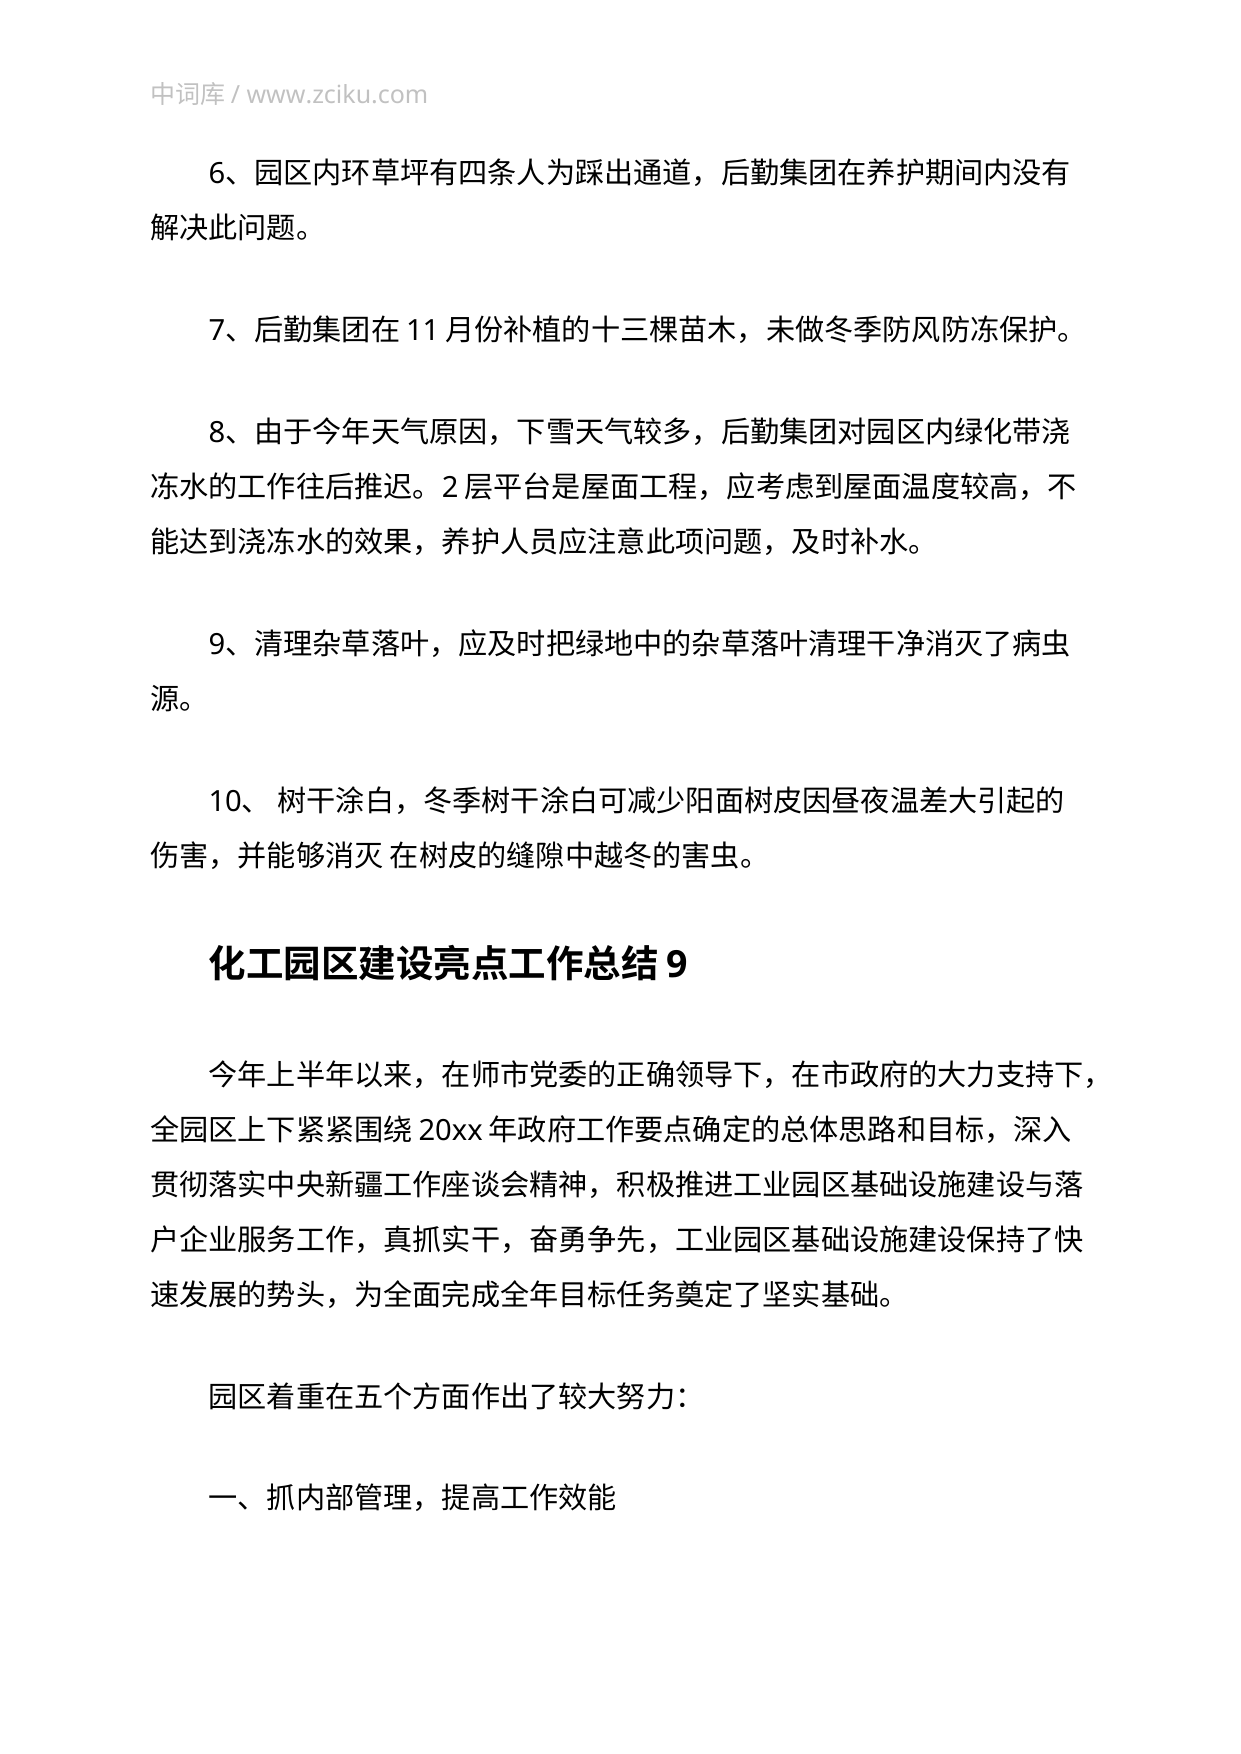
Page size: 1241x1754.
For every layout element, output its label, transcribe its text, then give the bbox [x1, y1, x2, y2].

text 园区着重在五个方面作出了较大努力： [150, 1373, 1090, 1415]
text 7、后勤集团在11月份补植的十三棵苗木，未做冬季防风防冻保护。 [150, 307, 1090, 349]
text 8、由于今年天气原因，下雪天气较多，后勤集团对园区内绿化带浇冻水的工作往后推迟。2层平台是屋面工程，应考虑到屋面温度较高，不能达到浇冻水的效果，养护人员应注意此项问题，及时补水。 [150, 409, 1090, 561]
text 6、园区内环草坪有四条人为踩出通道，后勤集团在养护期间内没有解决此问题。 [150, 150, 1090, 247]
text 9、清理杂草落叶，应及时把绿地中的杂草落叶清理干净消灭了病虫源。 [150, 621, 1090, 718]
text 化工园区建设亮点工作总结9 [150, 934, 1090, 988]
text 一、抓内部管理，提高工作效能 [150, 1475, 1090, 1517]
text 10、 树干涂白，冬季树干涂白可减少阳面树皮因昼夜温差大引起的伤害，并能够消灭 在树皮的缝隙中越冬的害虫。 [150, 777, 1090, 874]
text 今年上半年以来，在师市党委的正确领导下，在市政府的大力支持下，全园区上下紧紧围绕20xx年政府工作要点确定的总体思路和目标，深入贯彻落实中央新疆工作座谈会精神，积极推进工业园区基础设施建设与落户企业服务工作，真抓实干，奋勇争先，工业园区基础设施建设保持了快速发展的势头，为全面完成全年目标任务奠定了坚实基础。 [150, 1052, 1090, 1314]
